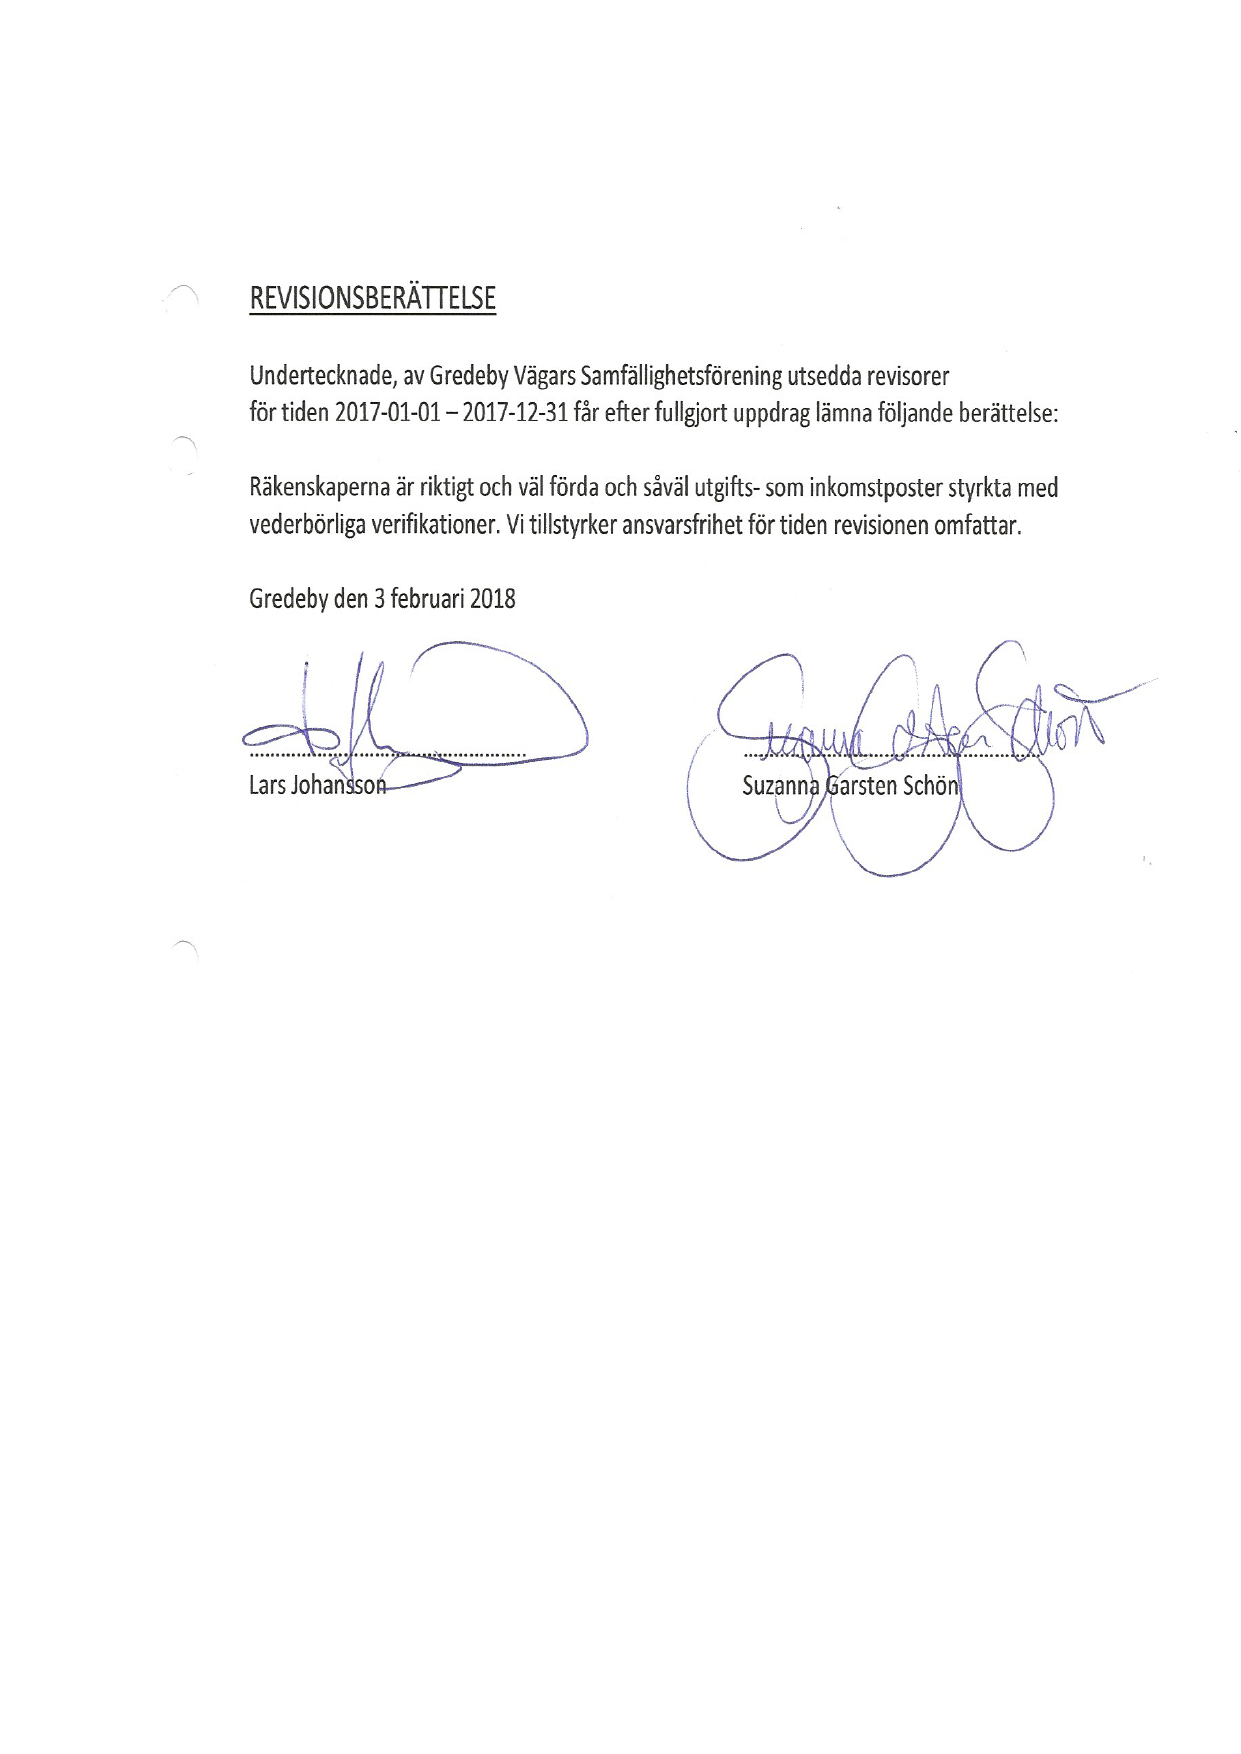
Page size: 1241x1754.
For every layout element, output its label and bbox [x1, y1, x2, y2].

picture [147, 147, 1240, 977]
